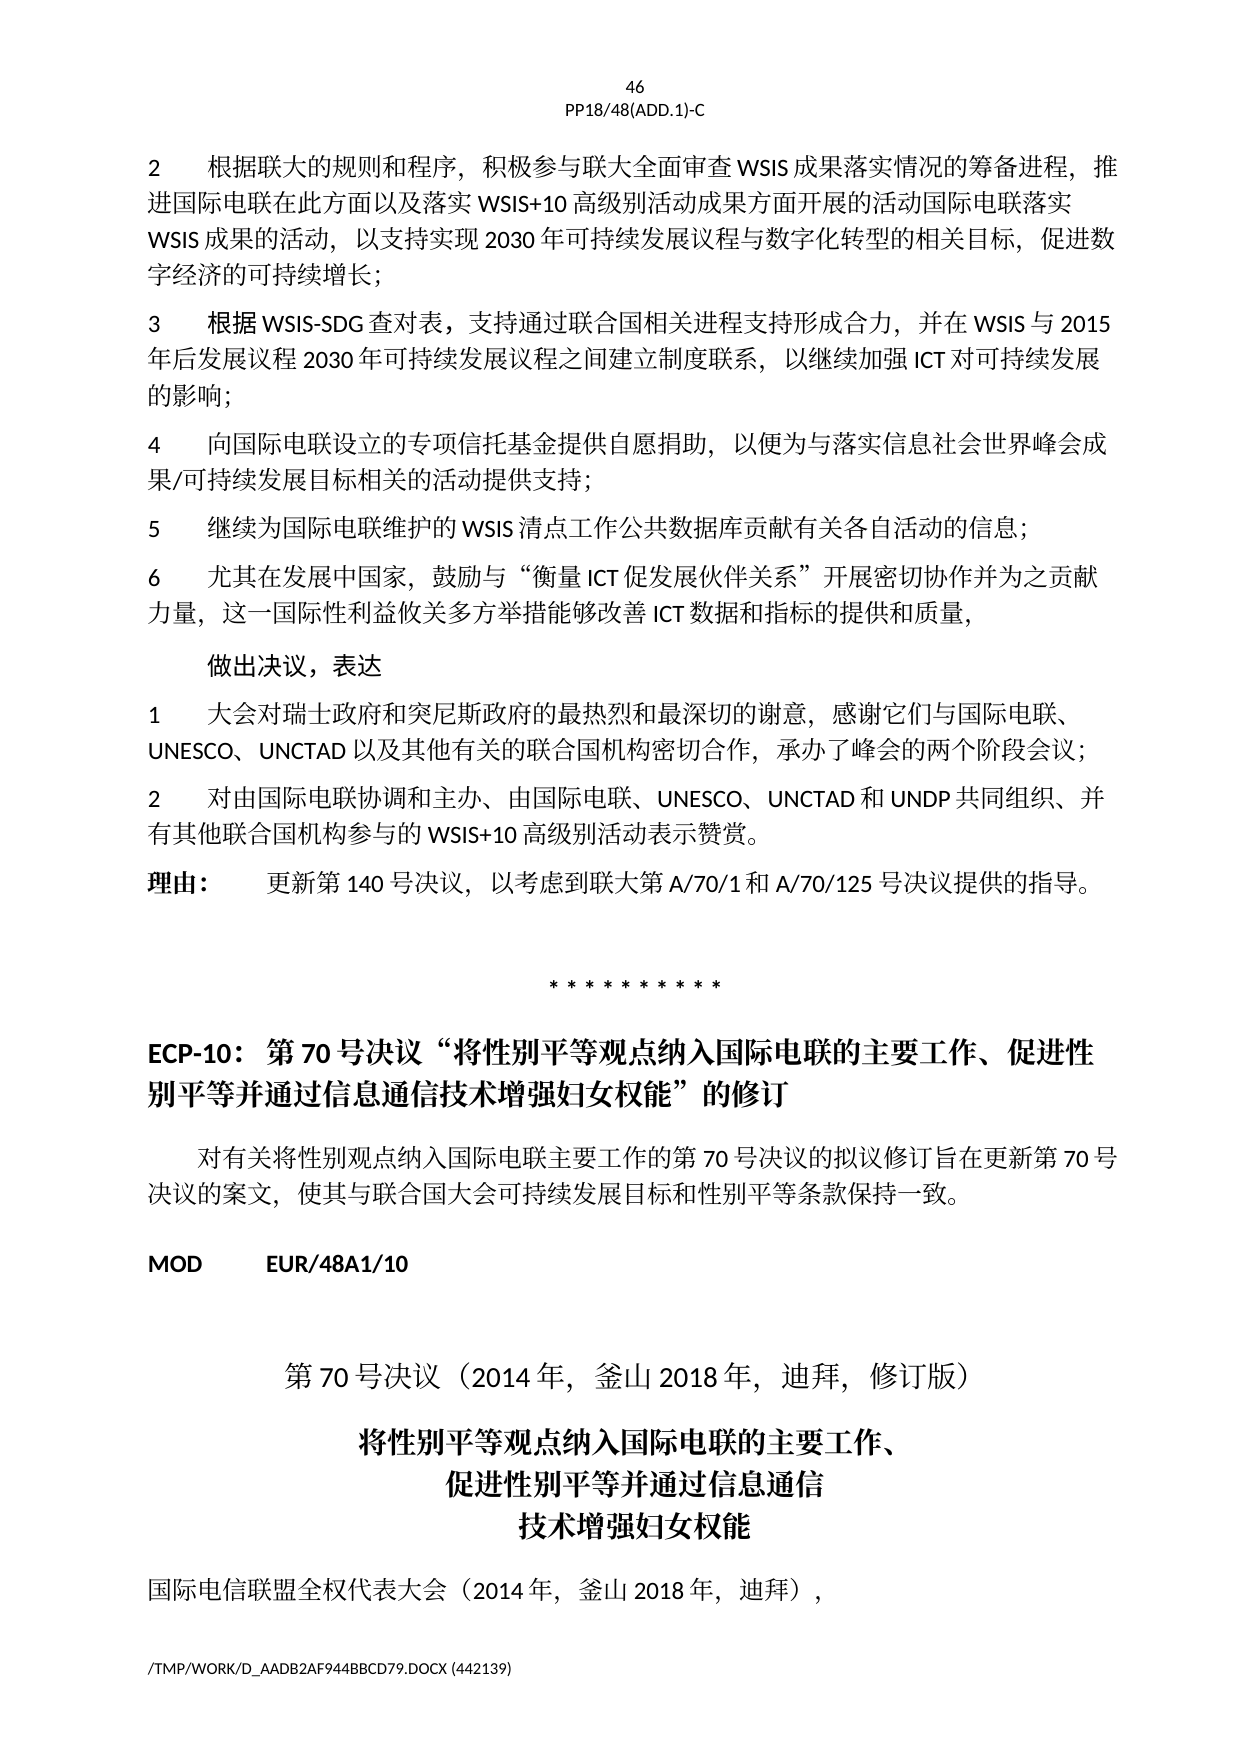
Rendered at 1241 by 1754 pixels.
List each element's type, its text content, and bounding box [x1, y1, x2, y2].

text 3 通过联合国相关进程形成合力，并在WSIS与之间建立制度联系，以继续加强ICT对可持续发展的影响； [148, 304, 1122, 412]
title 将性别平等观点纳入国际电联的主要工作、 促进性别平等并通过信息通信 技术增强妇女权能 [148, 1420, 1122, 1546]
text ECP-10： 第70号决议“将性别平等观点纳入国际电联的主要工作、促进性别平等并通过信息通信技术增强妇女权能”的修订 [148, 1030, 1122, 1114]
text 第70号决议（，修订版） [148, 1353, 1122, 1395]
text MOD EUR/48A1/10 [148, 1248, 1122, 1278]
text 4 向国际电联设立的专项信托基金提供自愿捐助，以便为与落实信息社会世界峰会成果相关的活动提供支持； [148, 424, 1122, 496]
text 理由： 更新第140号决议，以考虑到联大第A/70/1和A/70/125号决议提供的指导。 [148, 863, 1122, 899]
text * * * * * * * * * * [148, 974, 1122, 1005]
text 2 积极参与； [148, 148, 1122, 291]
text 5 继续为国际电联维护的WSIS清点工作公共数据库贡献有关各自活动的信息； [148, 509, 1122, 545]
text 对有关将性别观点纳入国际电联主要工作的第70号决议的拟议修订旨在更新第70号决议的案文，使其与联合国大会可持续发展目标和性别平等条款保持一致。 [148, 1139, 1122, 1211]
text 6 尤其在发展中国家，鼓励与“衡量ICT促发展伙伴关系”开展密切协作并为之贡献力量，这一国际性利益攸关多方举措能够改善ICT数据和指标的提供和质量， [148, 557, 1122, 629]
title 国际电信联盟全权代表大会（）， [148, 1571, 1122, 1607]
